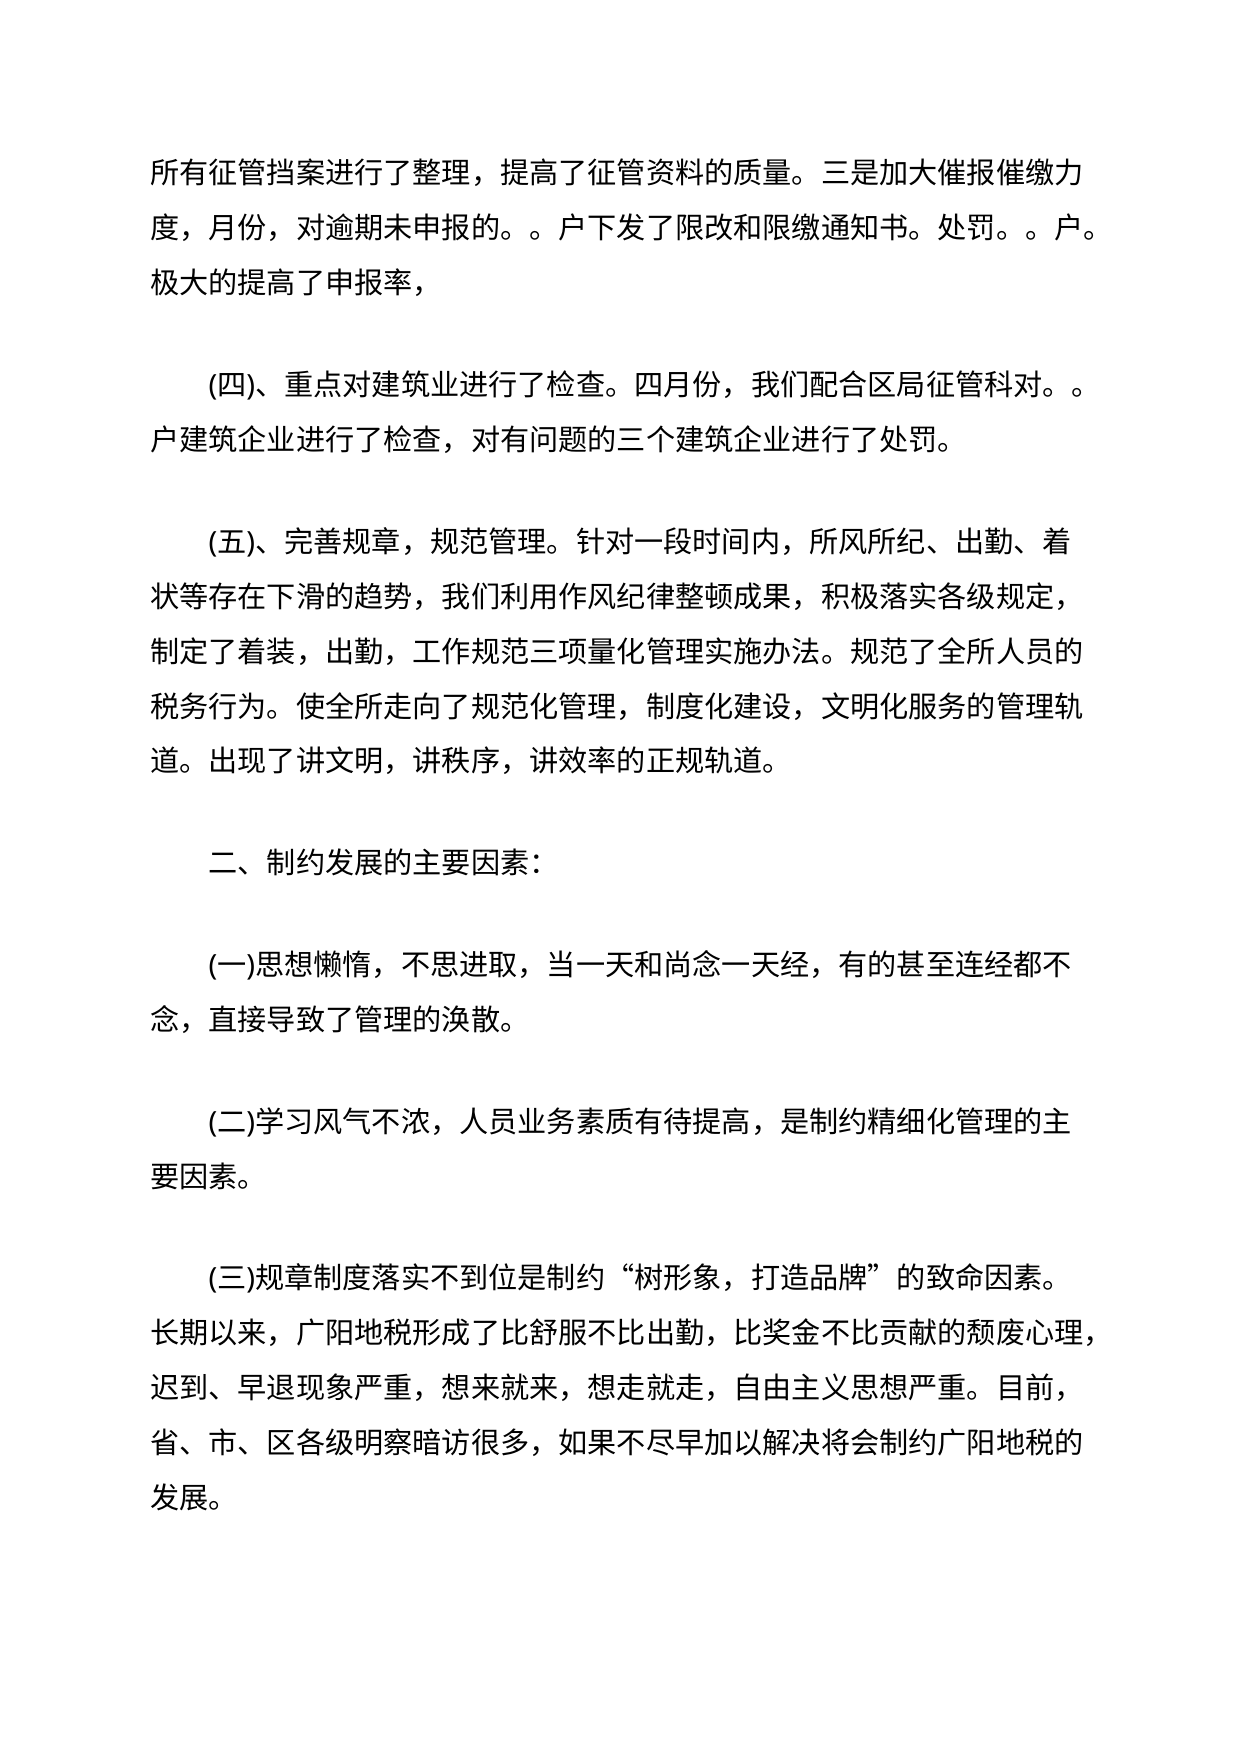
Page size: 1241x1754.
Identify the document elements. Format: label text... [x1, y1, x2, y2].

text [150, 150, 1090, 302]
text (五)、完善规章，规范管理。针对一段时间内，所风所纪、出勤、着状等存在下滑的趋势，我们利用作风纪律整顿成果，积极落实各级规定，制定了着装，出勤，工作规范三项量化管理实施办法。规范了全所人员的税务行为。使全所走向了规范化管理，制度化建设，文明化服务的管理轨道。出现了讲文明，讲秩序，讲效率的正规轨道。 [150, 518, 1090, 780]
text (一)思想懒惰，不思进取，当一天和尚念一天经，有的甚至连经都不念，直接导致了管理的涣散。 [150, 942, 1090, 1039]
text (四)、重点对建筑业进行了检查。四月份，我们配合区局征管科对。。户建筑企业进行了检查，对有问题的三个建筑企业进行了处罚。 [150, 362, 1090, 459]
text (三)规章制度落实不到位是制约“树形象，打造品牌”的致命因素。长期以来，广阳地税形成了比舒服不比出勤，比奖金不比贡献的颓废心理，迟到、早退现象严重，想来就来，想走就走，自由主义思想严重。目前，省、市、区各级明察暗访很多，如果不尽早加以解决将会制约广阳地税的发展。 [150, 1255, 1090, 1517]
text (二)学习风气不浓，人员业务素质有待提高，是制约精细化管理的主要因素。 [150, 1098, 1090, 1196]
text 二、制约发展的主要因素： [150, 840, 1090, 882]
